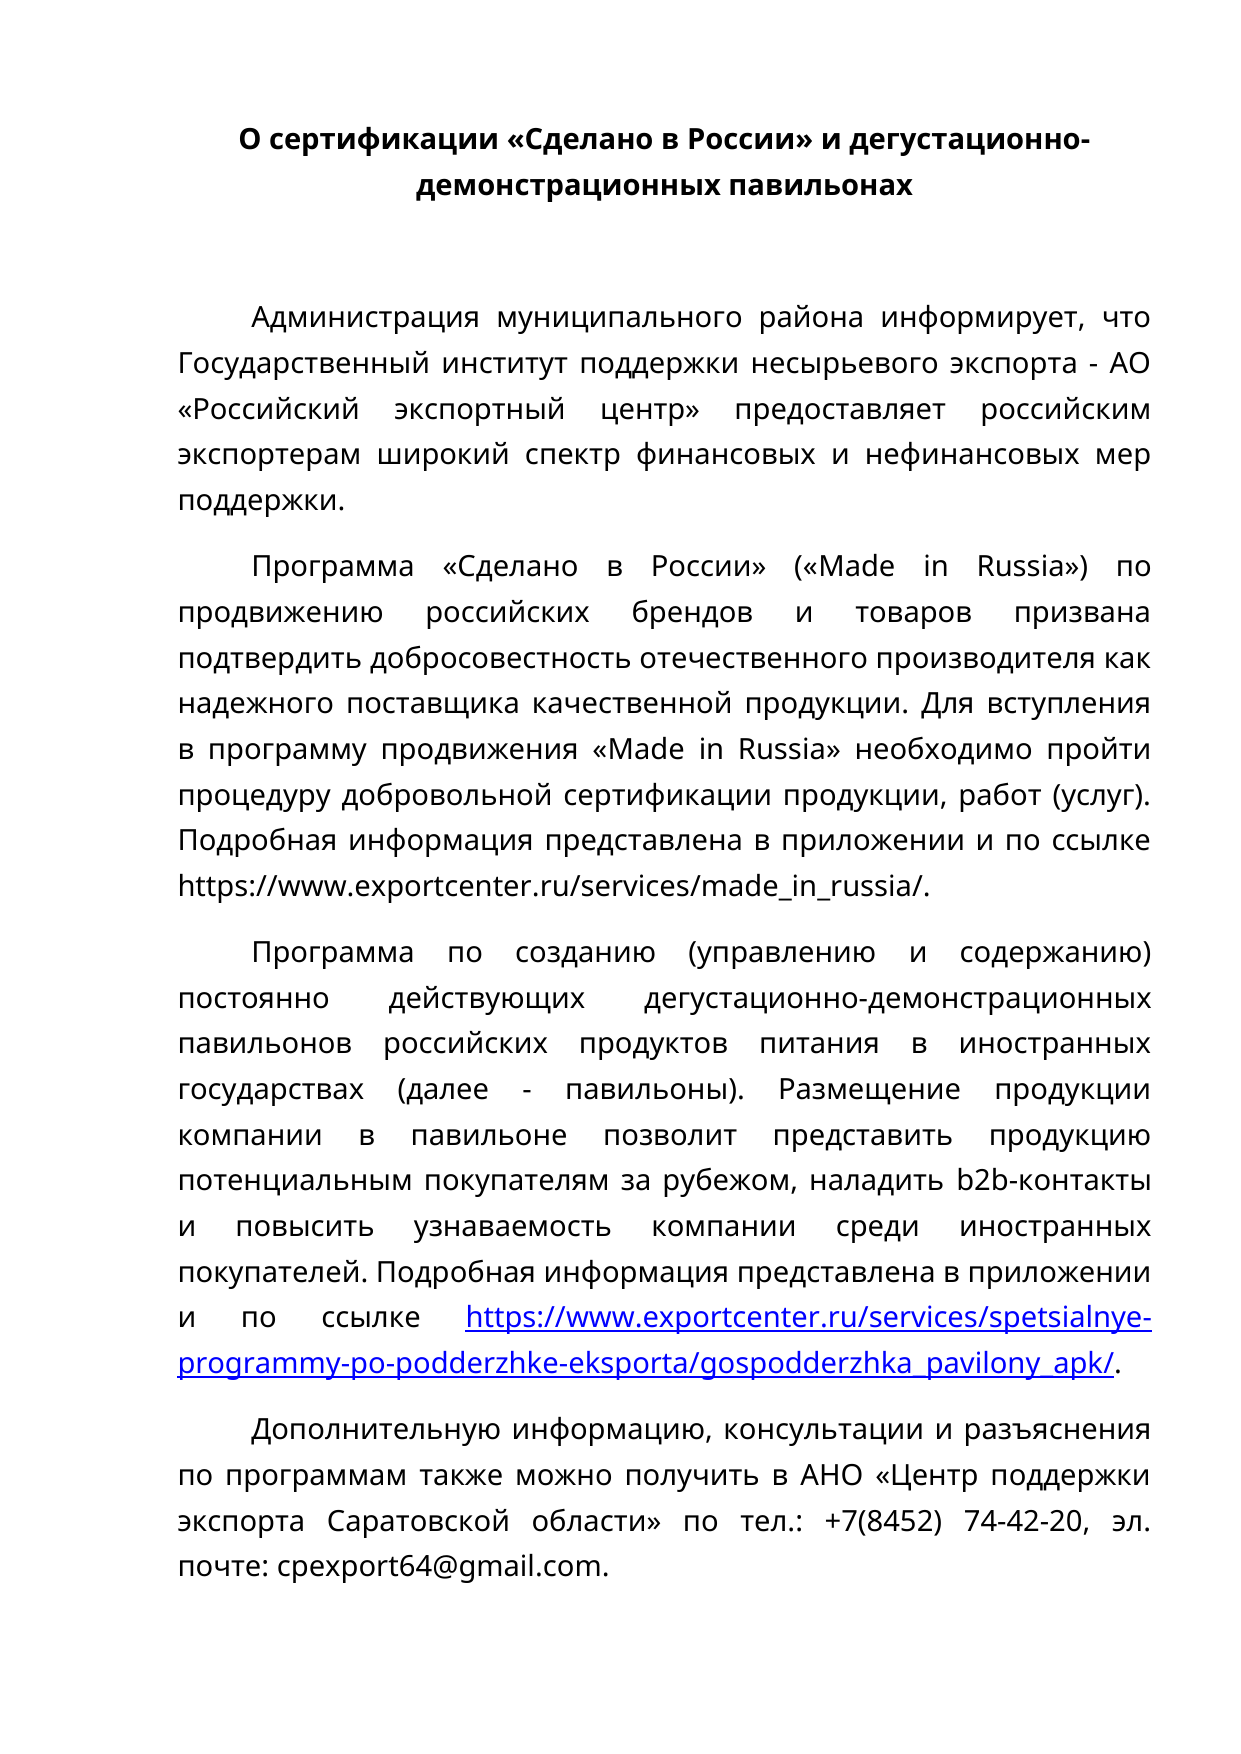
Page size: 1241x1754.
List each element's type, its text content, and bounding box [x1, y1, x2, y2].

text О сертификации «Сделано в России» и дегустационно- демонстрационных павильонах [177, 118, 1152, 203]
text Программа «Сделано в России» («Made in Russia») по продвижению российских брендов и товаров призвана подтвердить добросовестность отечественного производителя как надежного поставщика качественной продукции. Для вступления в программу продвижения «Made in Russia» необходимо пройти процедуру добровольной сертификации продукции, работ (услуг). Подробная информация представлена в приложении и по ссылке https://www.exportcenter.ru/services/made_in_russia/. [177, 546, 1152, 905]
text Дополнительную информацию, консультации и разъяснения по программам также можно получить в АНО «Центр поддержки экспорта Саратовской области» по тел.: +7(8452) 74-42-20, эл. почте: cpexport64@gmail.com. [177, 1408, 1152, 1585]
text Программа по созданию (управлению и содержанию) постоянно действующих дегустационно-демонстрационных павильонов российских продуктов питания в иностранных государствах (далее - павильоны). Размещение продукции компании в павильоне позволит представить продукцию потенциальным покупателям за рубежом, наладить b2b-контакты и повысить узнаваемость компании среди иностранных покупателей. Подробная информация представлена в приложении и по ссылке https://www.exportcenter.ru/services/spetsialnye-programmy-po-podderzhke-eksporta/gospodderzhka_pavilony_apk/. [177, 931, 1152, 1382]
text Администрация муниципального района информирует, что Государственный институт поддержки несырьевого экспорта - АО «Российский экспортный центр» предоставляет российским экспортерам широкий спектр финансовых и нефинансовых мер поддержки. [177, 297, 1152, 519]
